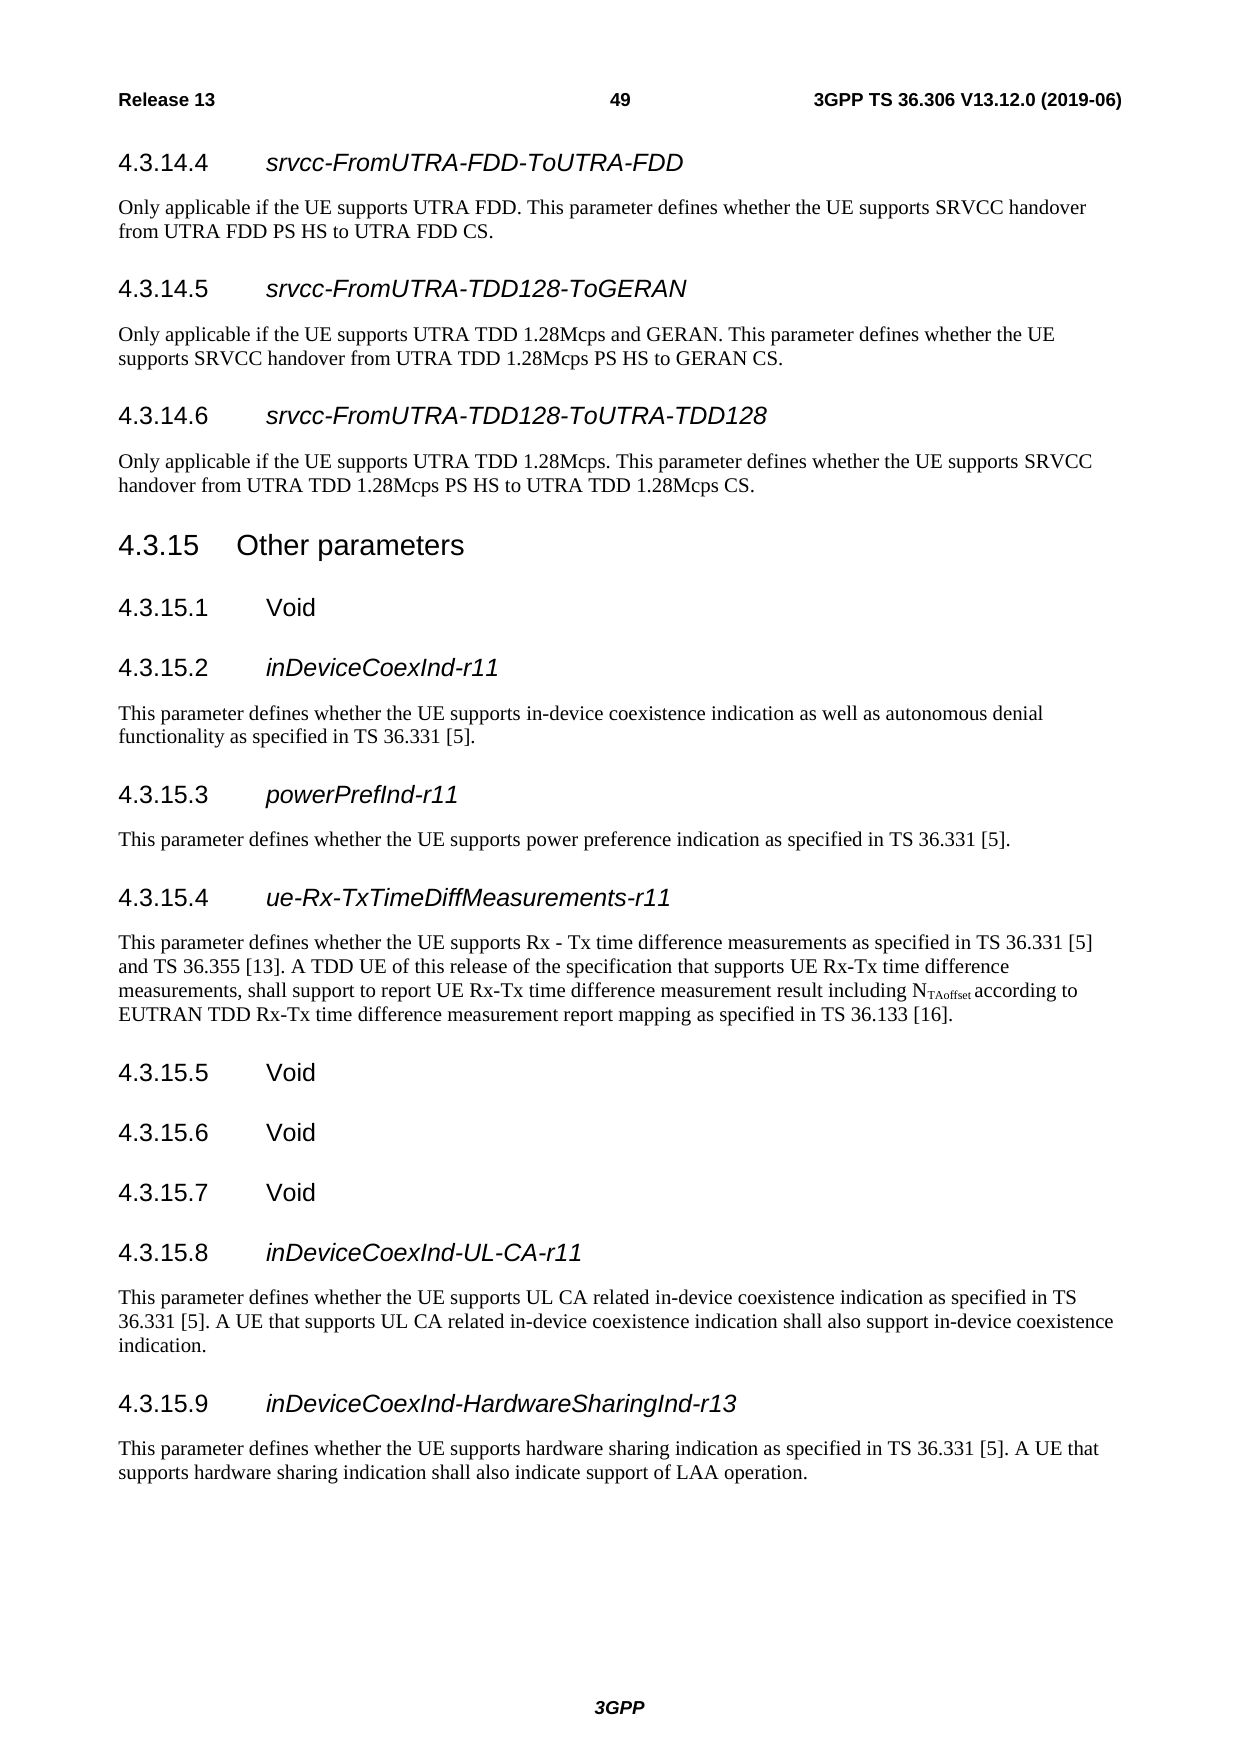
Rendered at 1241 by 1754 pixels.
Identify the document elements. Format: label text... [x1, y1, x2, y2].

subtitle 4.3.14.4 srvcc-FromUTRA-FDD-ToUTRA-FDD [118, 147, 1122, 176]
text This parameter defines whether the UE supports in-device coexistence indication as well as autonomous denial functionality as specified in TS 36.331 [5]. [118, 700, 1122, 748]
text This parameter defines whether the UE supports Rx - Tx time difference measurements as specified in TS 36.331 [5] and TS 36.355 [13]. A TDD UE of this release of the specification that supports UE Rx-Tx time difference measurements, shall support to report UE Rx-Tx time difference measurement result including NTAoffset according to EUTRAN TDD Rx-Tx time difference measurement report mapping as specified in TS 36.133 [16]. [118, 930, 1122, 1026]
subtitle 4.3.15 Other parameters [118, 528, 1122, 562]
text This parameter defines whether the UE supports power preference indication as specified in TS 36.331 [5]. [118, 827, 1122, 851]
subtitle 4.3.15.2 inDeviceCoexInd-r11 [118, 653, 1122, 682]
subtitle 4.3.15.7 Void [118, 1178, 1122, 1206]
subtitle 4.3.14.5 srvcc-FromUTRA-TDD128-ToGERAN [118, 274, 1122, 303]
text Only applicable if the UE supports UTRA TDD 1.28Mcps and GERAN. This parameter defines whether the UE supports SRVCC handover from UTRA TDD 1.28Mcps PS HS to GERAN CS. [118, 322, 1122, 370]
subtitle 4.3.15.9 inDeviceCoexInd-HardwareSharingInd-r13 [118, 1388, 1122, 1417]
text Only applicable if the UE supports UTRA FDD. This parameter defines whether the UE supports SRVCC handover from UTRA FDD PS HS to UTRA FDD CS. [118, 195, 1122, 243]
subtitle 4.3.15.8 inDeviceCoexInd-UL-CA-r11 [118, 1238, 1122, 1266]
subtitle 4.3.15.5 Void [118, 1058, 1122, 1086]
subtitle 4.3.15.6 Void [118, 1118, 1122, 1146]
subtitle 4.3.15.3 powerPrefInd-r11 [118, 780, 1122, 808]
text Only applicable if the UE supports UTRA TDD 1.28Mcps. This parameter defines whether the UE supports SRVCC handover from UTRA TDD 1.28Mcps PS HS to UTRA TDD 1.28Mcps CS. [118, 449, 1122, 497]
subtitle 4.3.15.4 ue-Rx-TxTimeDiffMeasurements-r11 [118, 883, 1122, 911]
text This parameter defines whether the UE supports UL CA related in-device coexistence indication as specified in TS 36.331 [5]. A UE that supports UL CA related in-device coexistence indication shall also support in-device coexistence indication. [118, 1285, 1122, 1357]
text This parameter defines whether the UE supports hardware sharing indication as specified in TS 36.331 [5]. A UE that supports hardware sharing indication shall also indicate support of LAA operation. [118, 1436, 1122, 1484]
subtitle 4.3.14.6 srvcc-FromUTRA-TDD128-ToUTRA-TDD128 [118, 401, 1122, 430]
subtitle 4.3.15.1 Void [118, 593, 1122, 622]
